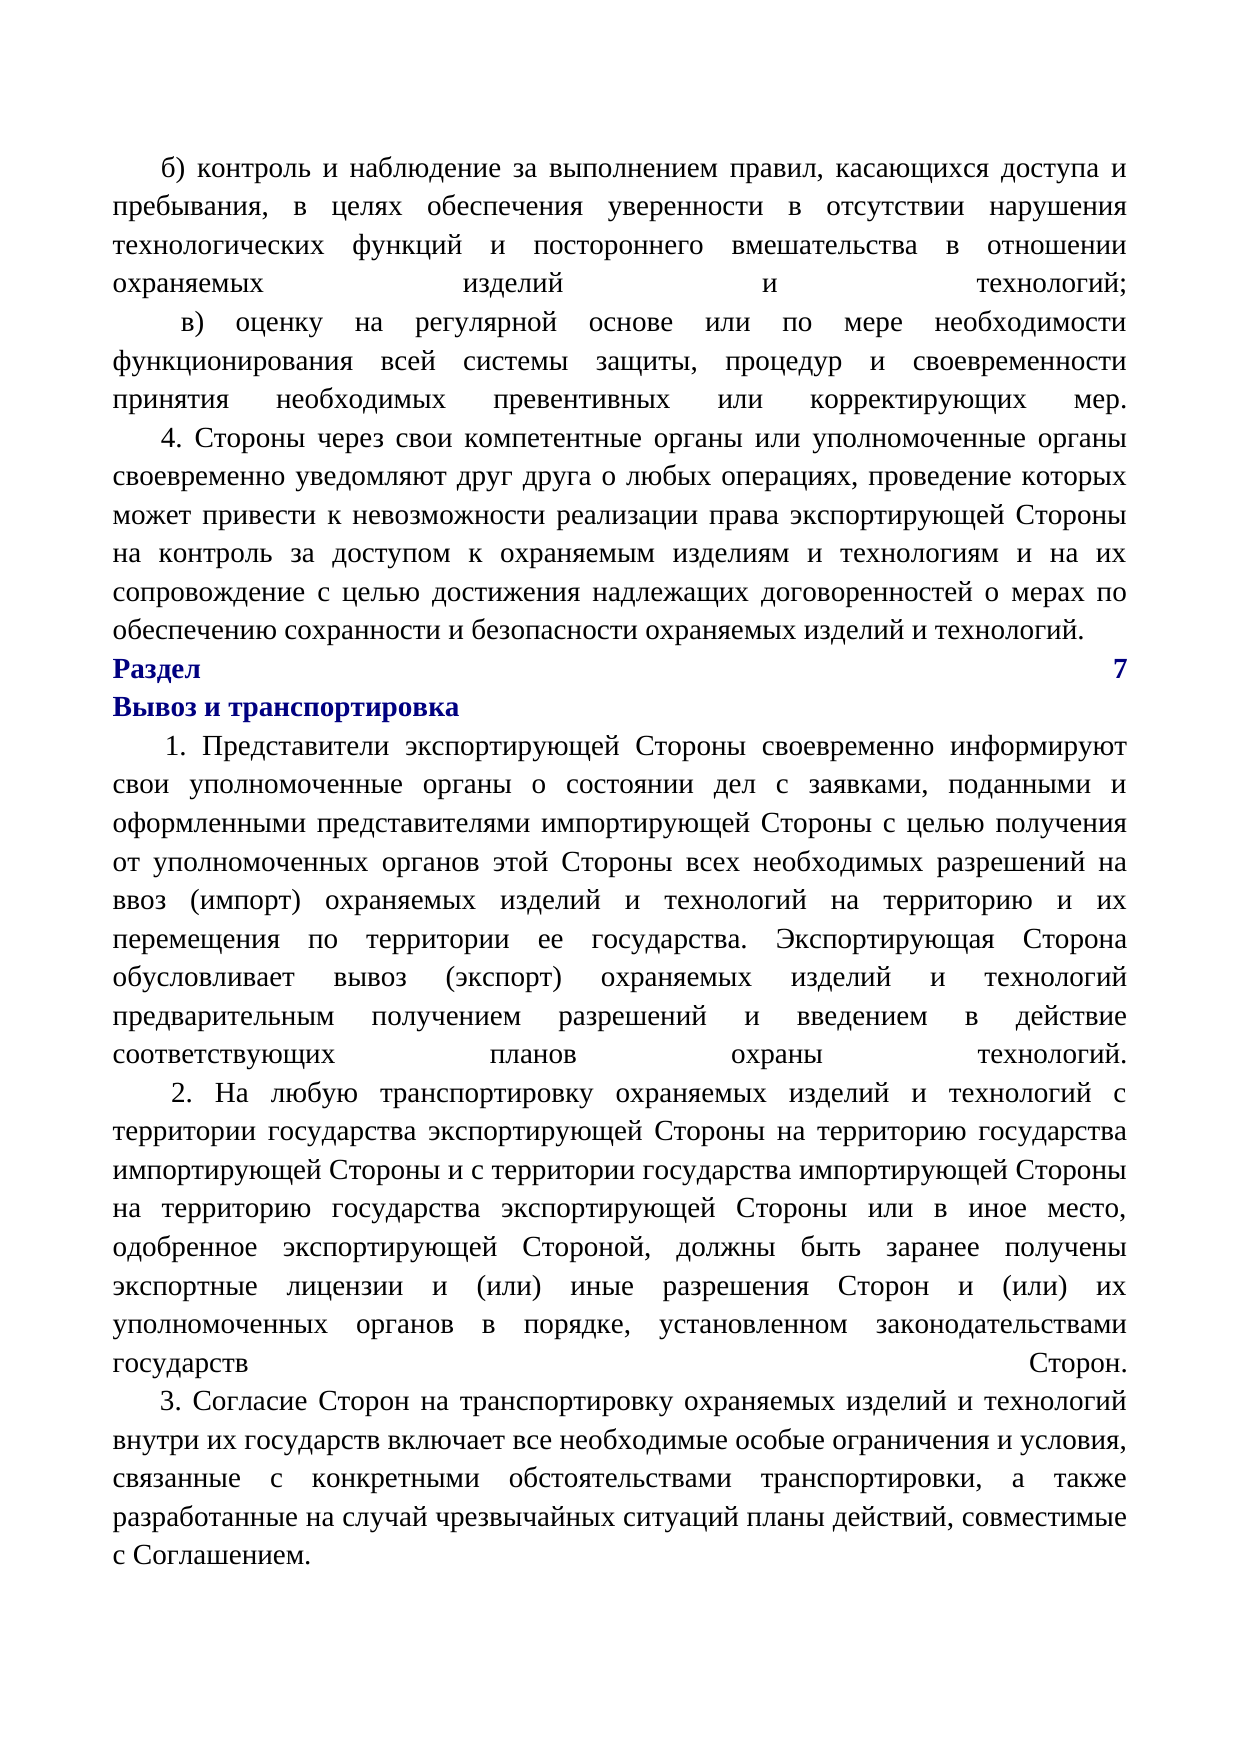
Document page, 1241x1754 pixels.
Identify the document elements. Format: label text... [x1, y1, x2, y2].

text 1. Представители экспортирующей Стороны своевременно информируют свои уполномоченные органы о состоянии дел с заявками, поданными и оформленными представителями импортирующей Стороны с целью получения от уполномоченных органов этой Стороны всех необходимых разрешений на ввоз (импорт) охраняемых изделий и технологий на территорию и их перемещения по территории ее государства. Экспортирующая Сторона обусловливает вывоз (экспорт) охраняемых изделий и технологий предварительным получением разрешений и введением в действие соответствующих планов охраны технологий. 2. На любую транспортировку охраняемых изделий и технологий с территории государства экспортирующей Стороны на территорию государства импортирующей Стороны и с территории государства импортирующей Стороны на территорию государства экспортирующей Стороны или в иное место, одобренное экспортирующей Стороной, должны быть заранее получены экспортные лицензии и (или) иные разрешения Сторон и (или) их уполномоченных органов в порядке, установленном законодательствами государств Сторон. 3. Согласие Сторон на транспортировку охраняемых изделий и технологий внутри их государств включает все необходимые особые ограничения и условия, связанные с конкретными обстоятельствами транспортировки, а также разработанные на случай чрезвычайных ситуаций планы действий, совместимые с Соглашением. [112, 728, 1128, 1571]
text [112, 150, 1128, 646]
text Раздел 7 Вывоз и транспортировка [112, 651, 1128, 723]
